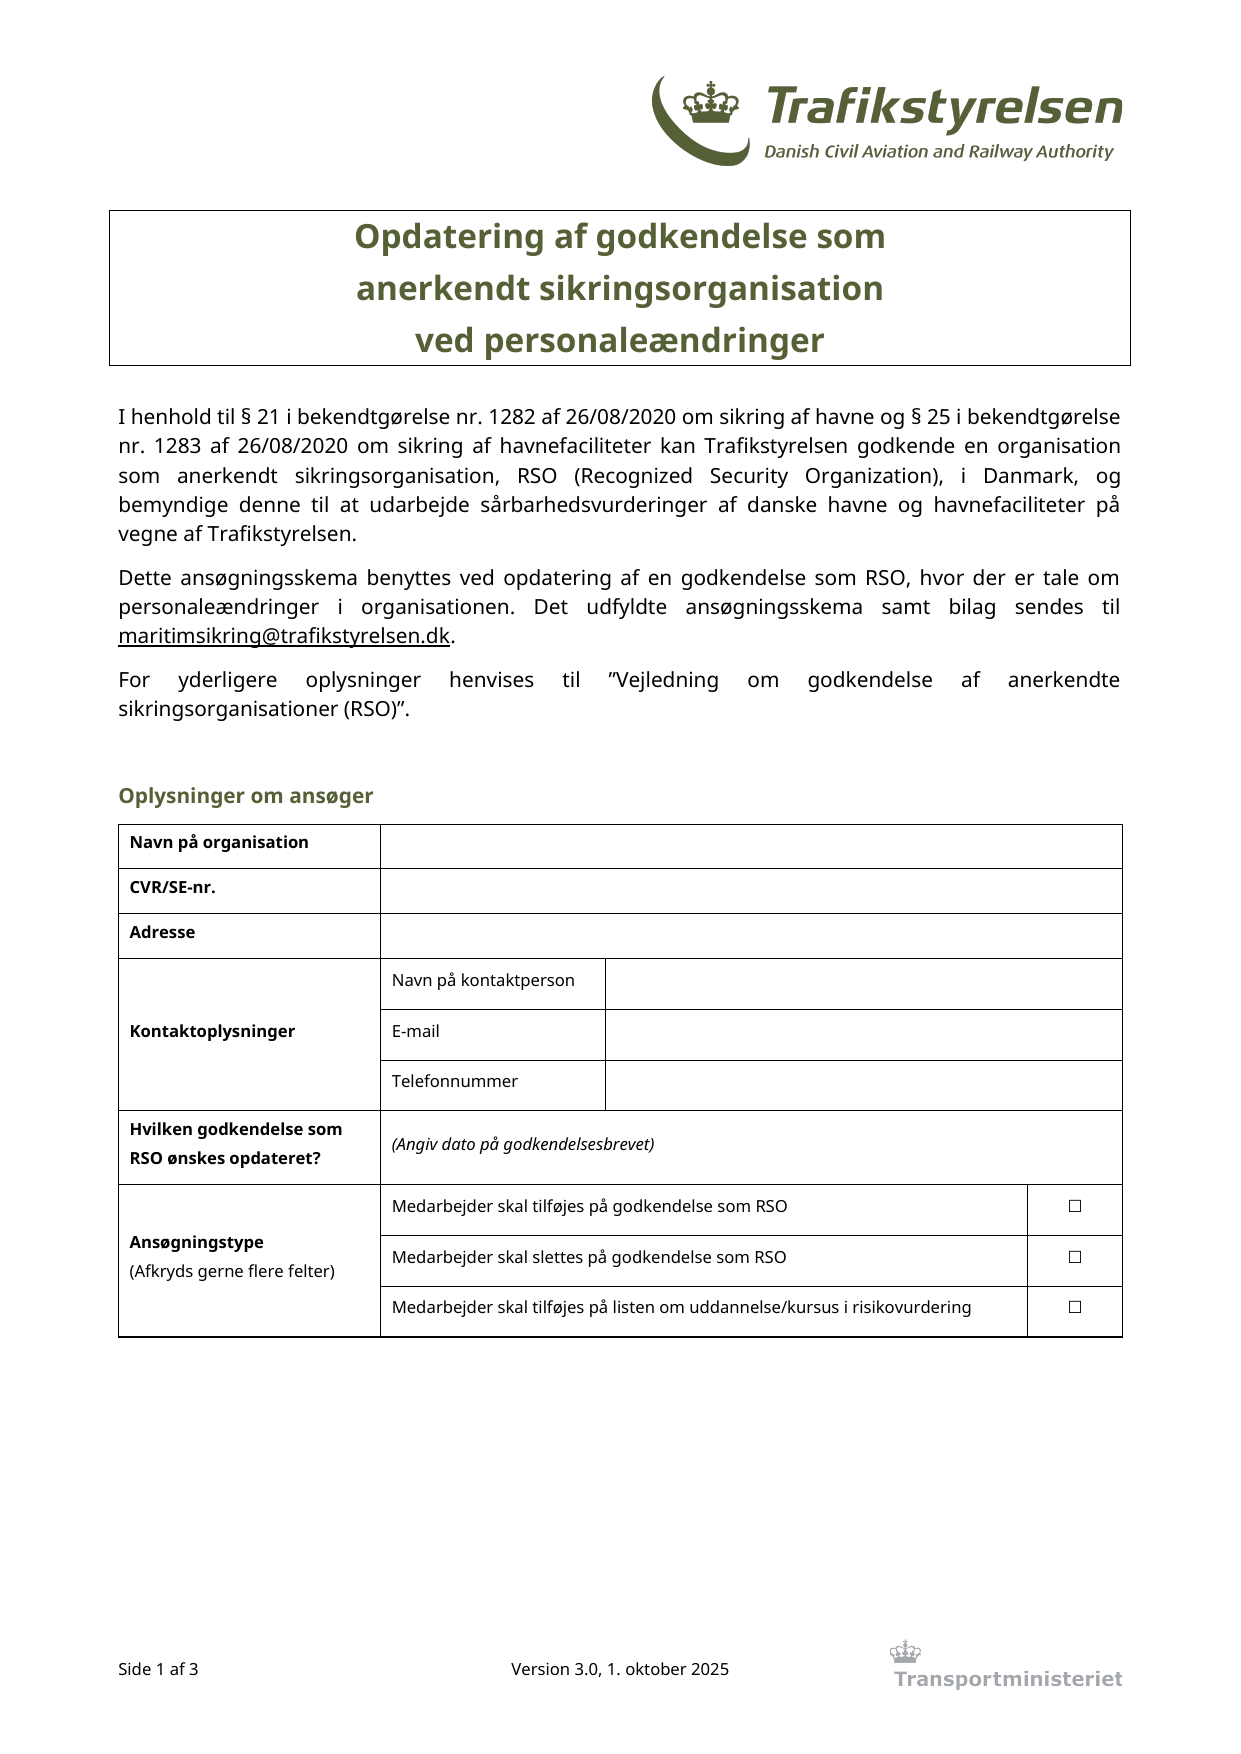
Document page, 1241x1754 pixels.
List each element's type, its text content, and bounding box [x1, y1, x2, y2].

table_cell E-mail [381, 1010, 605, 1059]
picture [889, 1639, 1123, 1690]
table_header Navn på organisation [119, 825, 380, 868]
table_cell Adresse [119, 914, 380, 958]
table_cell [381, 869, 1122, 913]
text Oplysninger om ansøger [118, 781, 1122, 809]
text For yderligere oplysninger henvises til ”Vejledning om godkendelse af anerkendte sikringsorganisationer (RSO)”. [118, 664, 1122, 723]
table_cell Ansøgningstype (Afkryds gerne flere felter) [119, 1185, 380, 1336]
text ved personaleændringer [110, 314, 1130, 365]
picture [652, 76, 1123, 166]
table_cell [381, 914, 1122, 958]
table_cell Hvilken godkendelse som RSO ønskes opdateret? [119, 1111, 380, 1184]
table_cell [606, 1061, 1122, 1110]
text Dette ansøgningsskema benyttes ved opdatering af en godkendelse som RSO, hvor der er tale om personaleændringer i organisationen. Det udfyldte ansøgningsskema samt bilag sendes til maritimsikring@trafikstyrelsen.dk. [118, 562, 1122, 650]
text Opdatering af godkendelse som anerkendt sikringsorganisation [110, 211, 1130, 311]
table_cell [606, 1010, 1122, 1059]
text I henhold til § 21 i bekendtgørelse nr. 1282 af 26/08/2020 om sikring af havne og § 25 i bekendtgørelse nr. 1283 af 26/08/2020 om sikring af havnefaciliteter kan Trafikstyrelsen godkende en organisation som anerkendt sikringsorganisation, RSO (Recognized Security Organization), i Danmark, og bemyndige denne til at udarbejde sårbarhedsvurderinger af danske havne og havnefaciliteter på vegne af Trafikstyrelsen. [118, 373, 1122, 548]
table_cell (Angiv dato på godkendelsesbrevet) [381, 1111, 1122, 1184]
table_cell Medarbejder skal slettes på godkendelse som RSO [381, 1236, 1027, 1286]
table_cell [606, 959, 1122, 1009]
table_header [381, 825, 1122, 868]
table_cell Navn på kontaktperson [381, 959, 605, 1009]
table_cell CVR/SE-nr. [119, 869, 380, 913]
table_cell Telefonnummer [381, 1061, 605, 1110]
table_cell Medarbejder skal tilføjes på listen om uddannelse/kursus i risikovurdering [381, 1287, 1027, 1336]
table_cell Kontaktoplysninger [119, 959, 380, 1110]
table_cell Medarbejder skal tilføjes på godkendelse som RSO [381, 1185, 1027, 1235]
